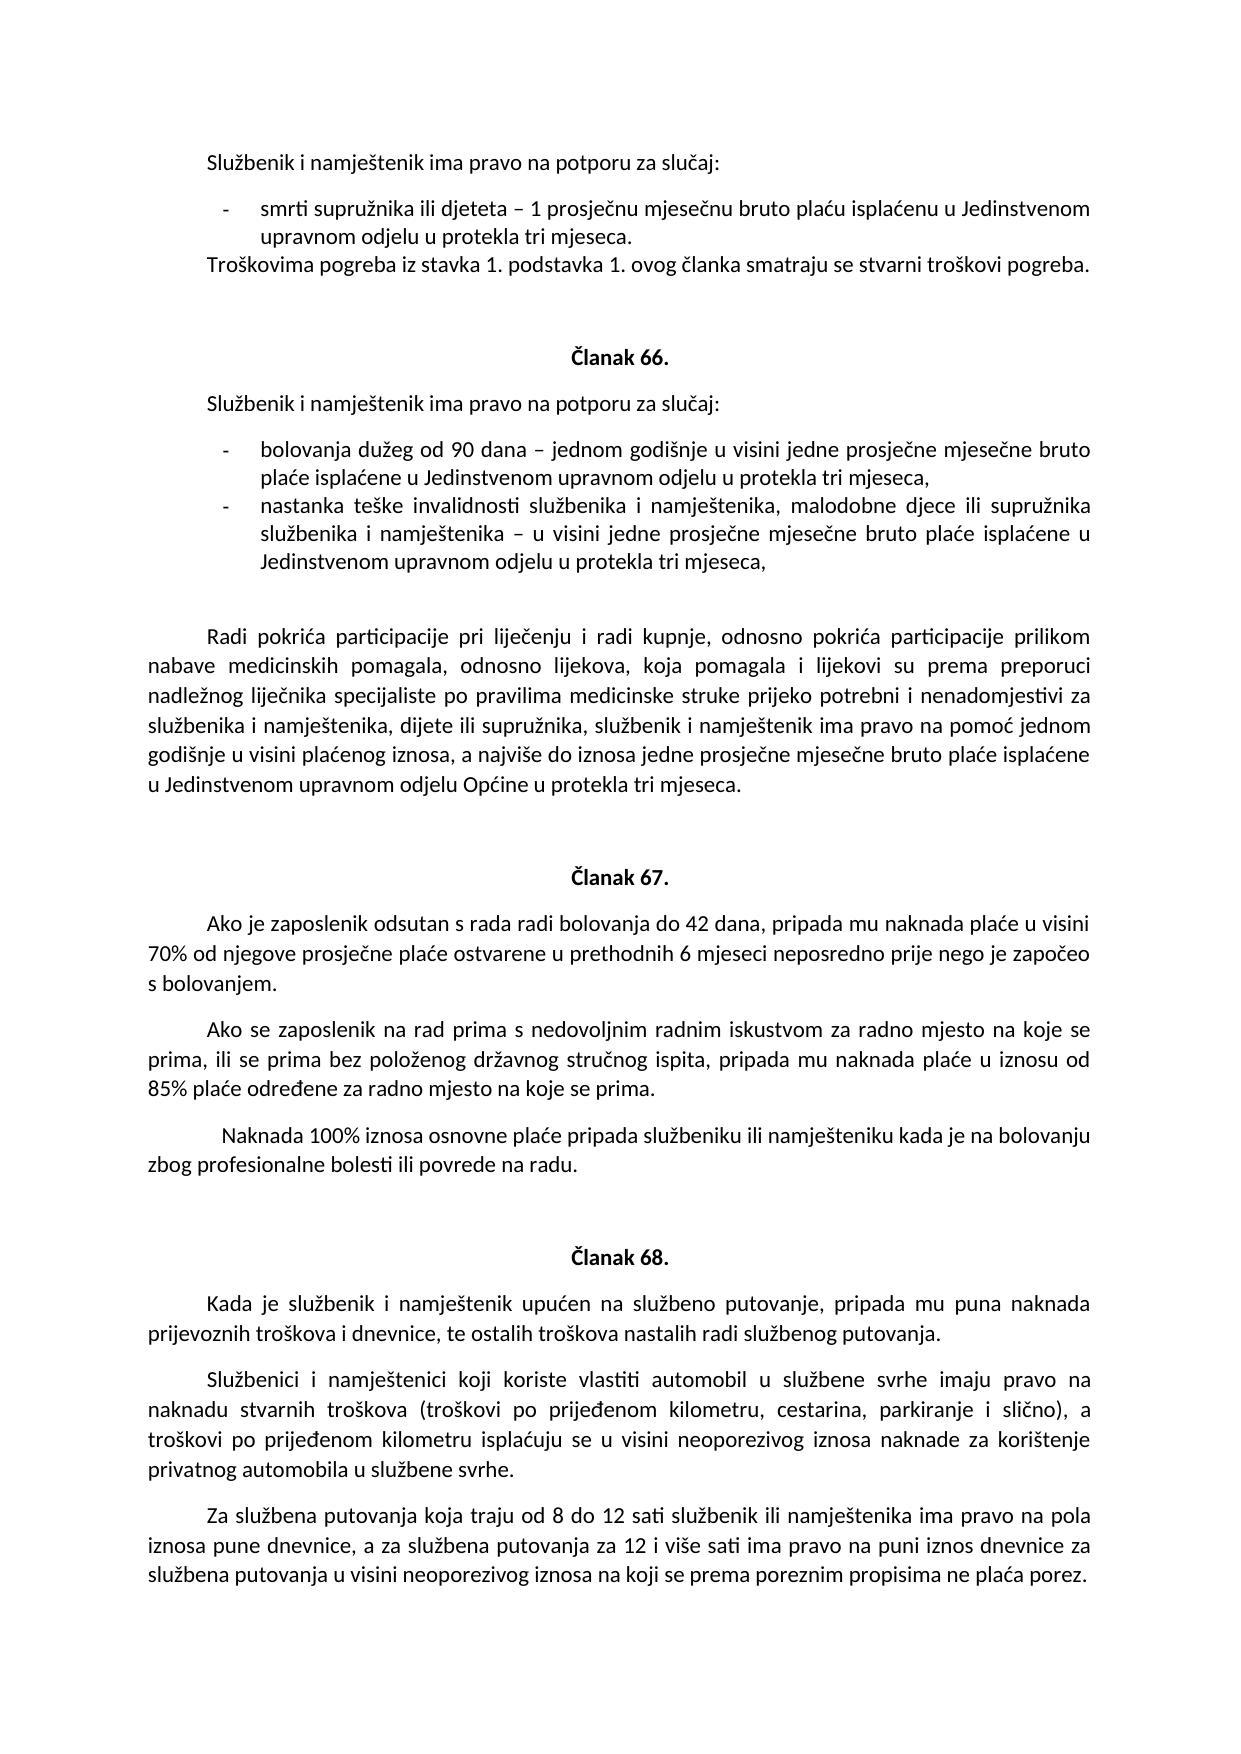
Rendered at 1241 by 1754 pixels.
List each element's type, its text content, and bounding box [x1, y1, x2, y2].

text Kada je službenik i namještenik upućen na službeno putovanje, pripada mu puna naknada prijevoznih troškova i dnevnice, te ostalih troškova nastalih radi službenog putovanja. [148, 1289, 1093, 1347]
text Službenik i namještenik ima pravo na potporu za slučaj: [148, 389, 1093, 417]
list nastanka teške invalidnosti službenika i namještenika, malodobne djece ili supružnika službenika i namještenika – u visini jedne prosječne mjesečne bruto plaće isplaćene u Jedinstvenom upravnom odjelu u protekla tri mjeseca, [223, 491, 1093, 576]
text Članak 68. [148, 1243, 1093, 1271]
list smrti supružnika ili djeteta – 1 prosječnu mjesečnu bruto plaću isplaćenu u Jedinstvenom upravnom odjelu u protekla tri mjeseca. [223, 194, 1093, 250]
text Službenici i namještenici koji koriste vlastiti automobil u službene svrhe imaju pravo na naknadu stvarnih troškova (troškovi po prijeđenom kilometru, cestarina, parkiranje i slično), a troškovi po prijeđenom kilometru isplaćuju se u visini neoporezivog iznosa naknade za korištenje privatnog automobila u službene svrhe. [148, 1366, 1093, 1483]
text Službenik i namještenik ima pravo na potporu za slučaj: [148, 148, 1093, 176]
text Ako se zaposlenik na rad prima s nedovoljnim radnim iskustvom za radno mjesto na koje se prima, ili se prima bez položenog državnog stručnog ispita, pripada mu naknada plaće u iznosu od 85% plaće određene za radno mjesto na koje se prima. [148, 1015, 1093, 1102]
text Ako je zaposlenik odsutan s rada radi bolovanja do 42 dana, pripada mu naknada plaće u visini 70% od njegove prosječne plaće ostvarene u prethodnih 6 mjeseci neposredno prije nego je započeo s bolovanjem. [148, 909, 1093, 997]
text Radi pokrića participacije pri liječenju i radi kupnje, odnosno pokrića participacije prilikom nabave medicinskih pomagala, odnosno lijekova, koja pomagala i lijekovi su prema preporuci nadležnog liječnika specijaliste po pravilima medicinske struke prijeko potrebni i nenadomjestivi za službenika i namještenika, dijete ili supružnika, službenik i namještenik ima pravo na pomoć jednom godišnje u visini plaćenog iznosa, a najviše do iznosa jedne prosječne mjesečne bruto plaće isplaćene u Jedinstvenom upravnom odjelu Općine u protekla tri mjeseca. [148, 622, 1093, 798]
text Članak 67. [148, 863, 1093, 891]
text Troškovima pogreba iz stavka 1. podstavka 1. ovog članka smatraju se stvarni troškovi pogreba. [148, 250, 1093, 278]
text Članak 66. [148, 343, 1093, 371]
text Naknada 100% iznosa osnovne plaće pripada službeniku ili namješteniku kada je na bolovanju zbog profesionalne bolesti ili povrede na radu. [148, 1121, 1093, 1178]
list bolovanja dužeg od 90 dana – jednom godišnje u visini jedne prosječne mjesečne bruto plaće isplaćene u Jedinstvenom upravnom odjelu u protekla tri mjeseca, [223, 435, 1093, 491]
text Za službena putovanja koja traju od 8 do 12 sati službenik ili namještenika ima pravo na pola iznosa pune dnevnice, a za službena putovanja za 12 i više sati ima pravo na puni iznos dnevnice za službena putovanja u visini neoporezivog iznosa na koji se prema poreznim propisima ne plaća porez. [148, 1501, 1093, 1588]
